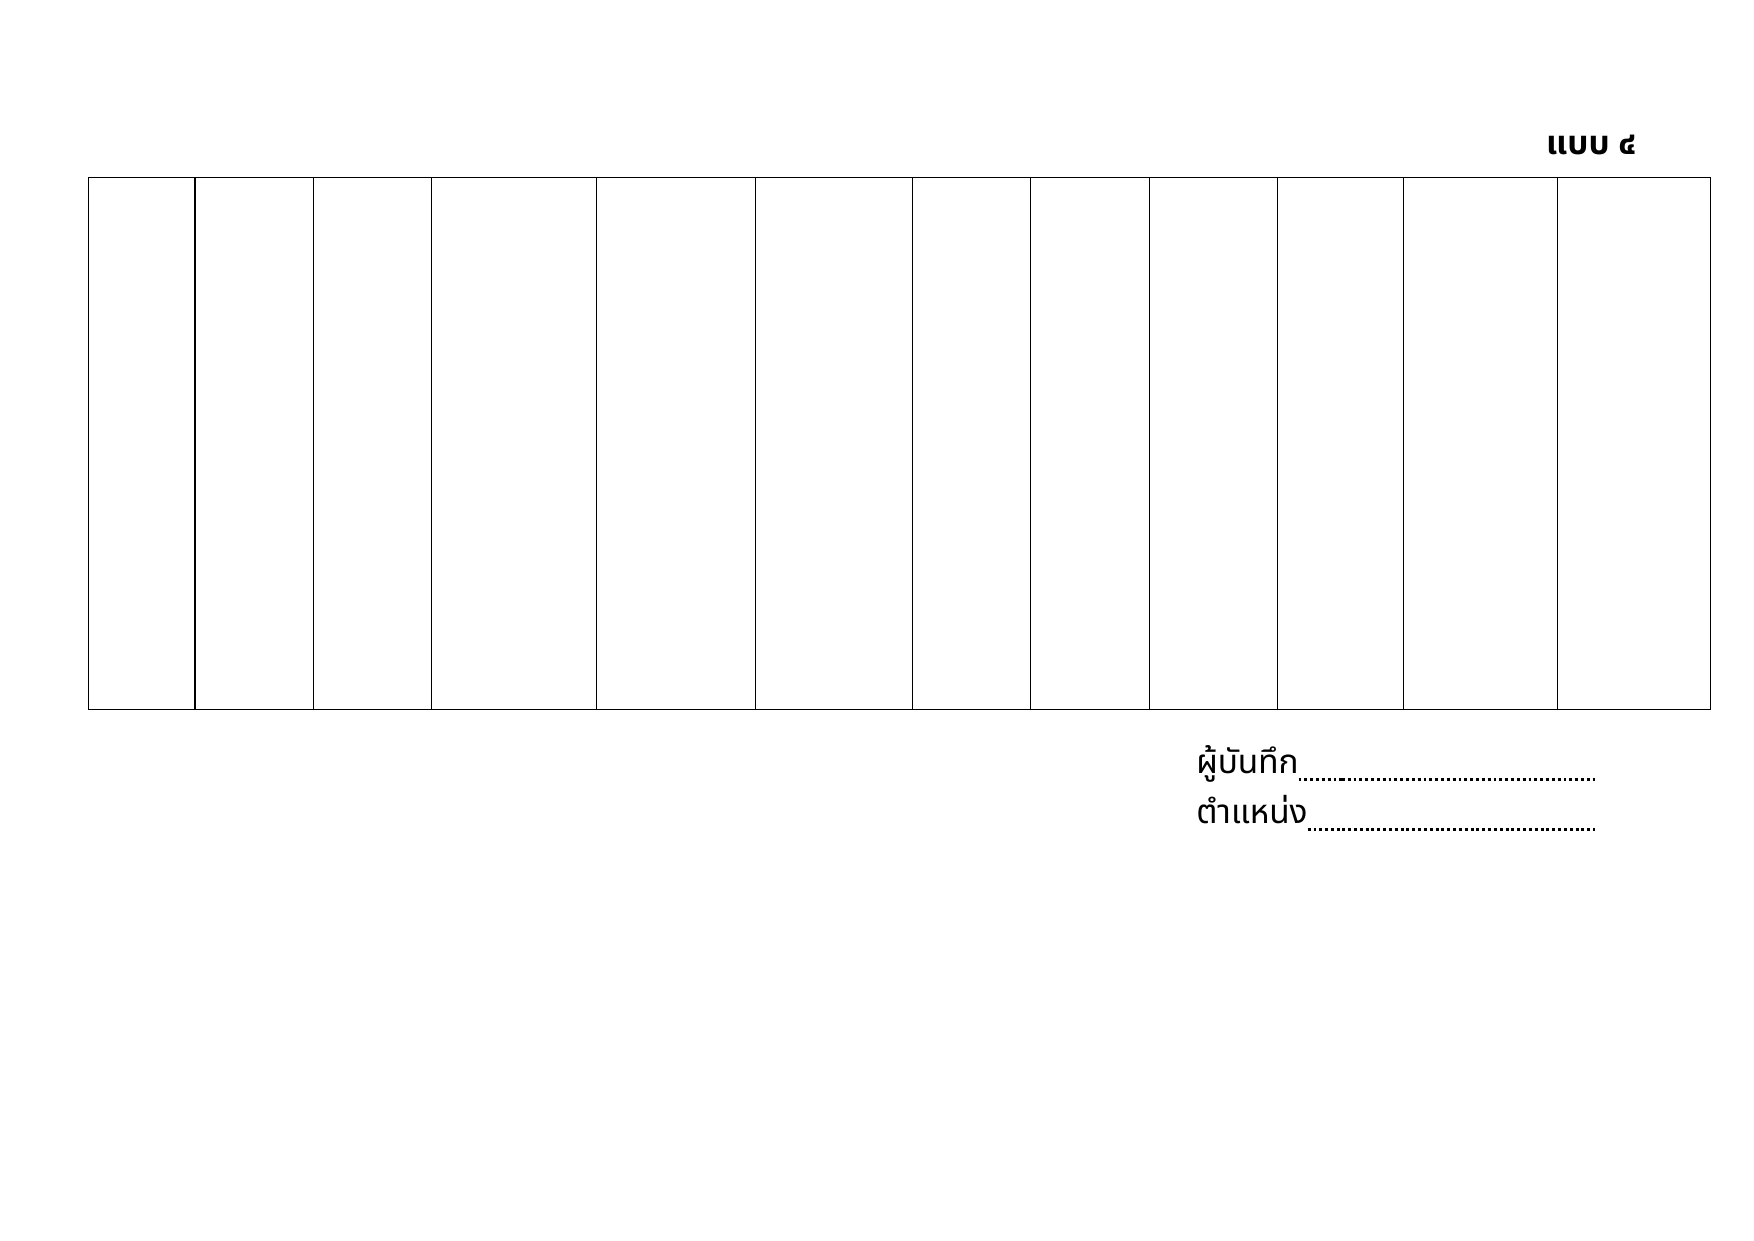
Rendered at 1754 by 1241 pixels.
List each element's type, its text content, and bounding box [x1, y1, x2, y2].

text ตำแหน่ง [118, 788, 1636, 838]
table_cell [913, 178, 1030, 709]
table_cell [1278, 178, 1403, 709]
table_cell [314, 178, 431, 709]
text ผู้บันทึก [118, 738, 1636, 788]
table_cell [1404, 178, 1557, 709]
table_cell [432, 178, 596, 709]
table_cell [1150, 178, 1277, 709]
table_cell [756, 178, 912, 709]
table_cell [89, 178, 194, 709]
table_cell [196, 178, 313, 709]
table_cell [1031, 178, 1149, 709]
table_cell [1558, 178, 1710, 709]
table_cell [597, 178, 755, 709]
